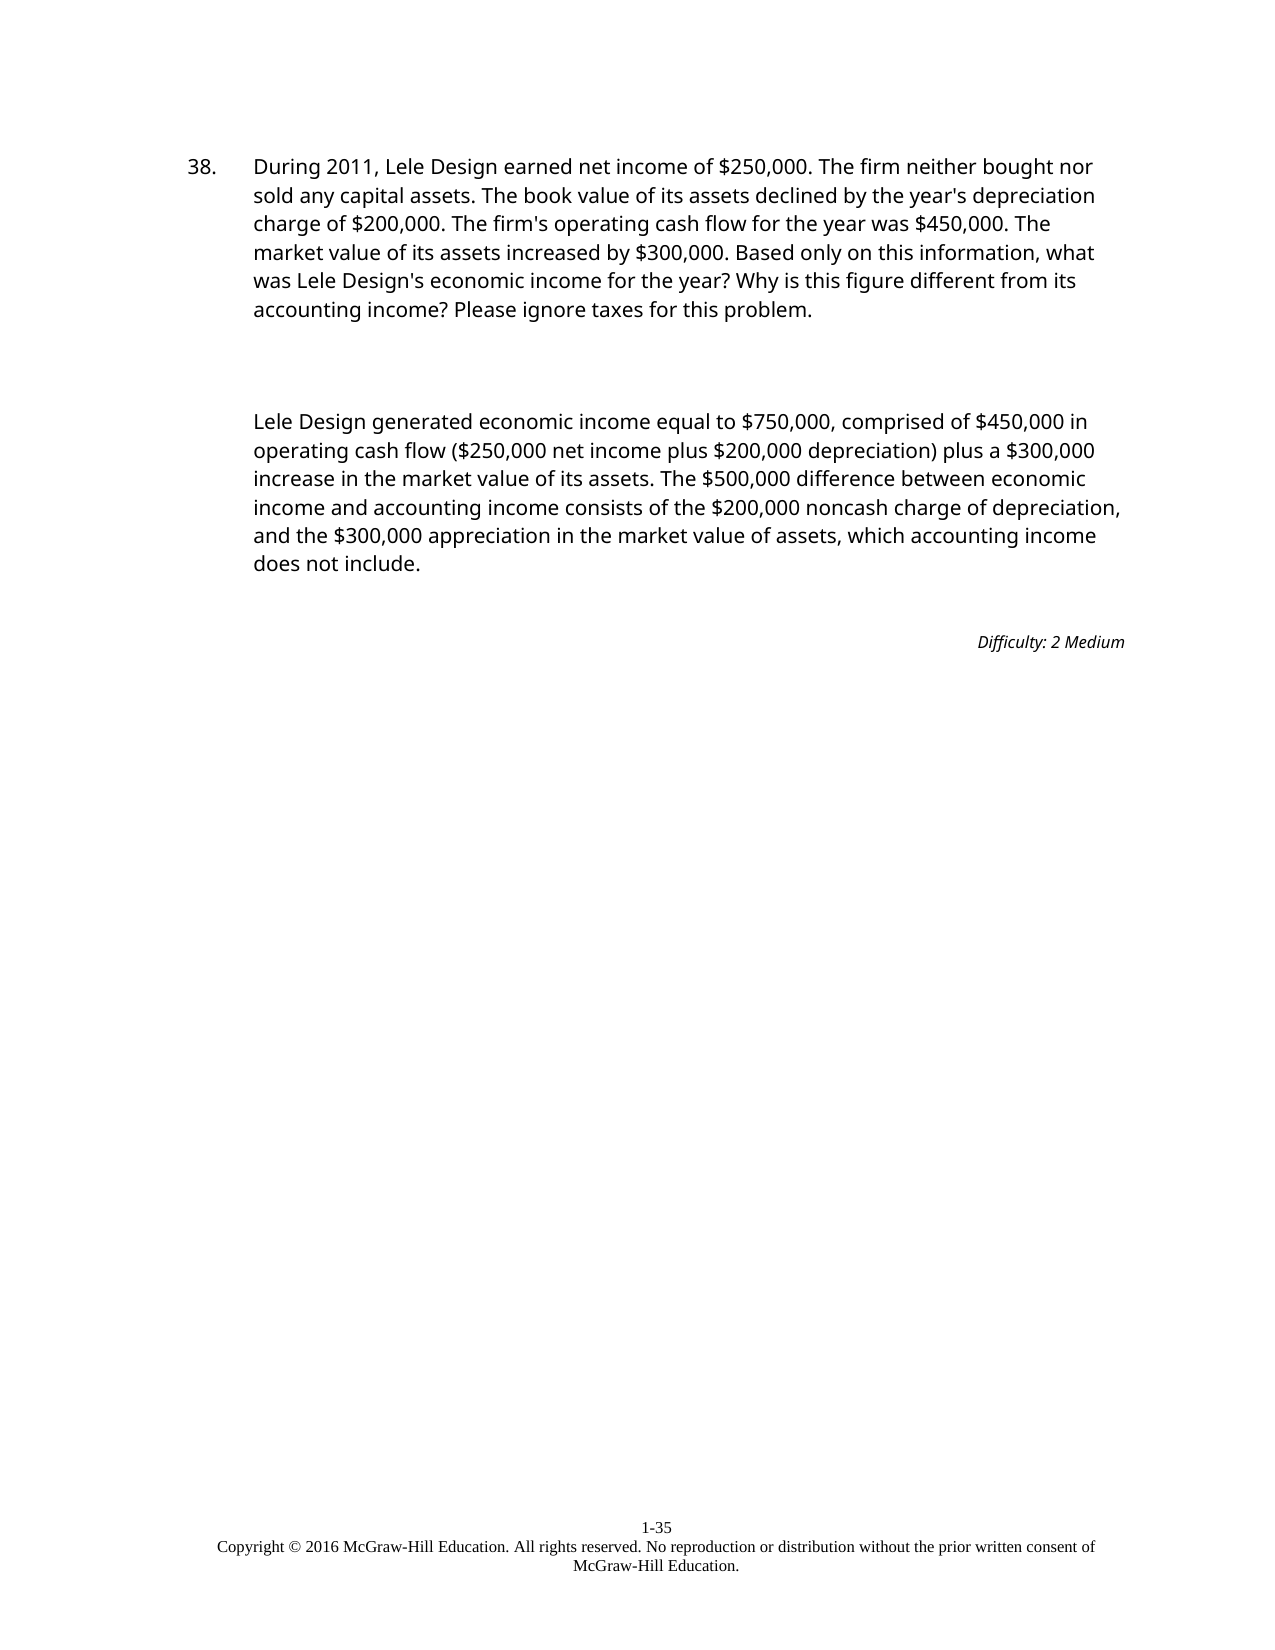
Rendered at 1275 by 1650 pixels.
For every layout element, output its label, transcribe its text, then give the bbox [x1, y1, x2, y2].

table_header 38. [188, 153, 253, 606]
table_header During 2011, Lele Design earned net income of $250,000. The firm neither bought nor sold any capital assets. The book value of its assets declined by the year's depreciation charge of $200,000. The firm's operating cash flow for the year was $450,000. The market value of its assets increased by $300,000. Based only on this information, what was Lele Design's economic income for the year? Why is this figure different from its accounting income? Please ignore taxes for this problem. Lele Design generated economic income equal to $750,000, comprised of $450,000 in operating cash flow ($250,000 net income plus $200,000 depreciation) plus a $300,000 increase in the market value of its assets. The $500,000 difference between economic income and accounting income consists of the $200,000 noncash charge of depreciation, and the $300,000 appreciation in the market value of assets, which accounting income does not include. [253, 153, 1125, 606]
table_header Difficulty: 2 Medium [188, 631, 1125, 682]
